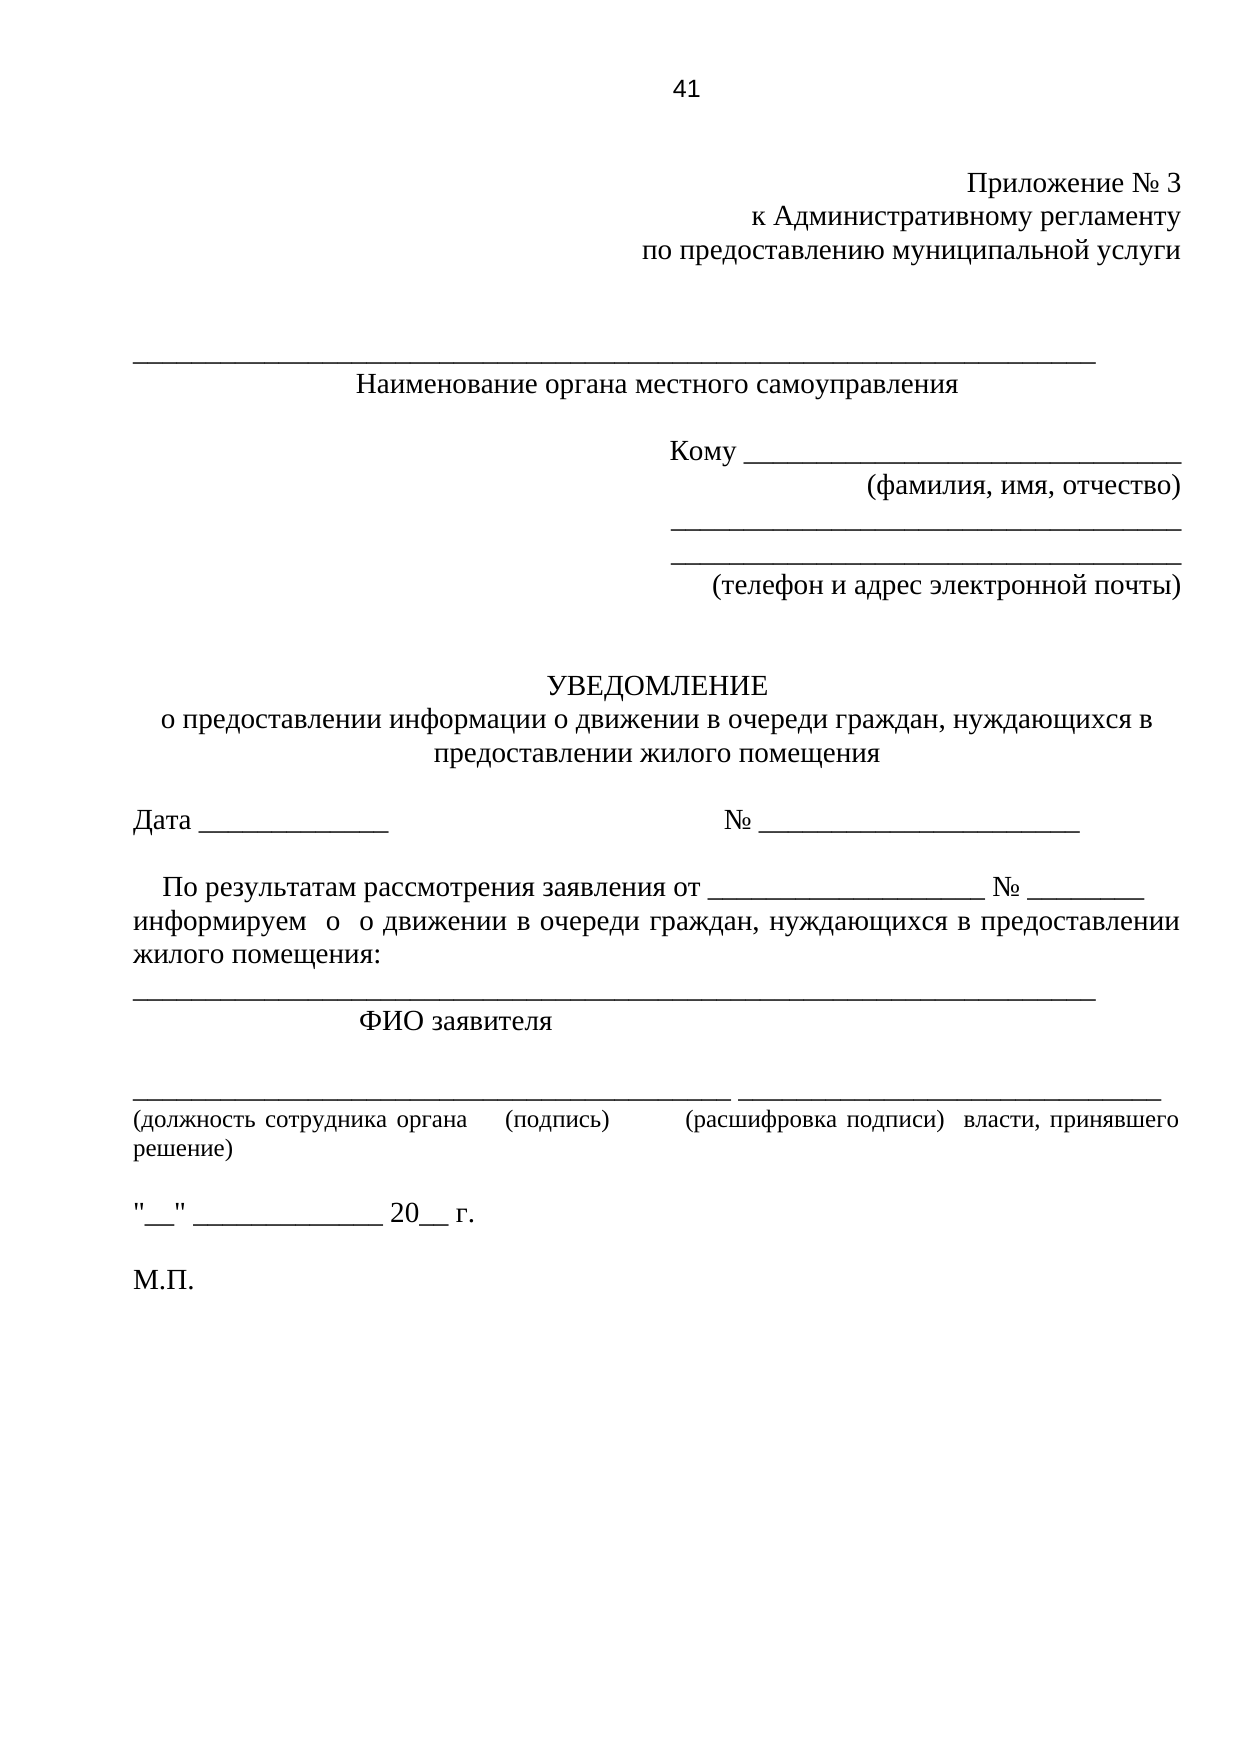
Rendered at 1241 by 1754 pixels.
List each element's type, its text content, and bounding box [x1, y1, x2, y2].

text (фамилия, имя, отчество) [133, 467, 1181, 500]
text Приложение № 3 [133, 165, 1181, 198]
text (телефон и адрес электронной почты) [133, 567, 1181, 601]
text Кому ______________________________ [133, 433, 1181, 467]
text по предоставлению муниципальной услуги [133, 232, 1181, 266]
text Наименование органа местного самоуправления [133, 366, 1181, 400]
text ___________________________________ [133, 534, 1181, 567]
text _________________________________________ _____________________________ [133, 1071, 1181, 1104]
text Дата _____________ № ______________________ [133, 802, 1181, 836]
text к Административному регламенту [133, 198, 1181, 232]
text ___________________________________ [133, 500, 1181, 534]
text УВЕДОМЛЕНИЕ [133, 668, 1181, 702]
text (должность сотрудника органа (подпись) (расшифровка подписи) власти, принявшего решение) [133, 1104, 1181, 1162]
text М.П. [133, 1262, 1181, 1296]
text информируем о о движении в очереди граждан, нуждающихся в предоставлении жилого помещения: [133, 903, 1181, 970]
text о предоставлении информации о движении в очереди граждан, нуждающихся в предоставлении жилого помещения [133, 702, 1181, 769]
text По результатам рассмотрения заявления от ___________________ № ________ [133, 869, 1181, 903]
text __________________________________________________________________ [133, 970, 1181, 1003]
text ФИО заявителя [133, 1003, 1181, 1037]
text "__" _____________ 20__ г. [133, 1195, 1181, 1229]
text __________________________________________________________________ [133, 333, 1181, 366]
